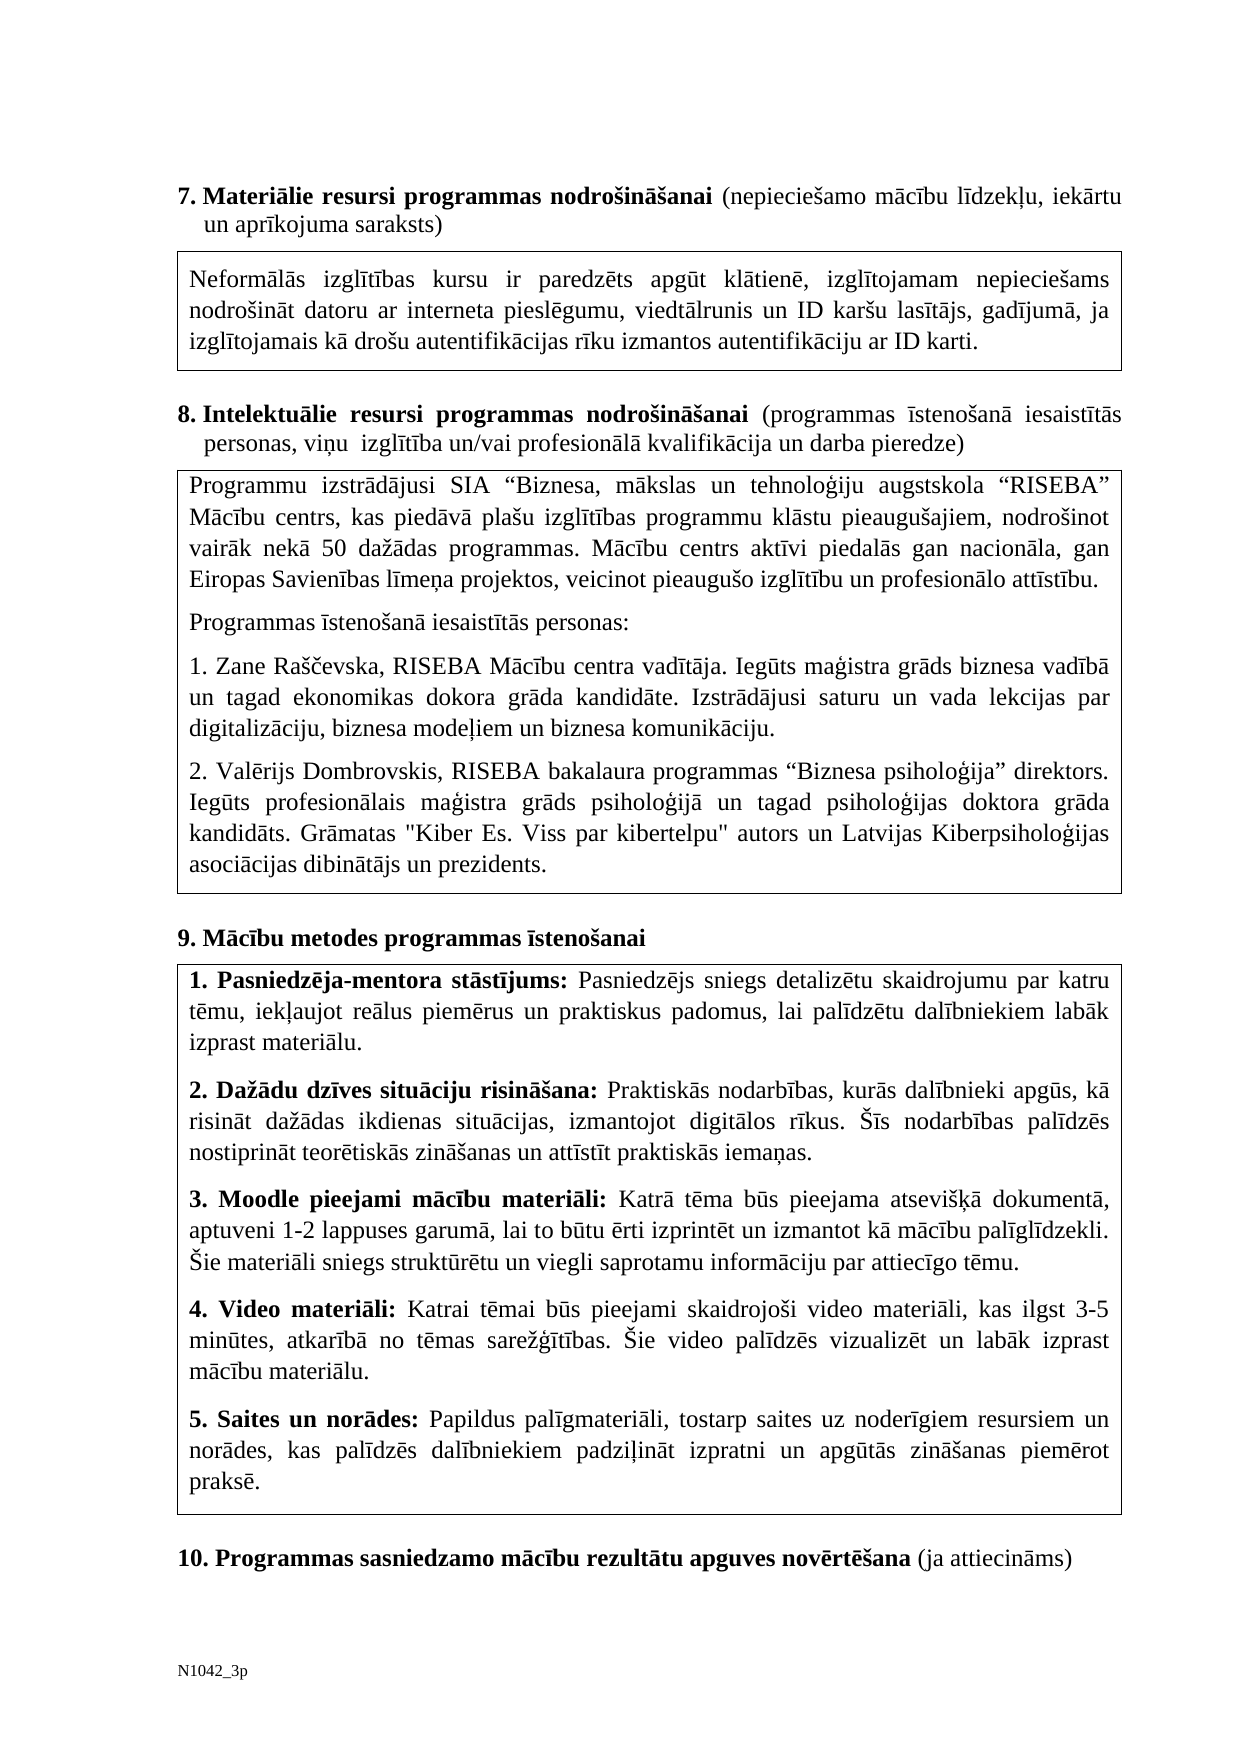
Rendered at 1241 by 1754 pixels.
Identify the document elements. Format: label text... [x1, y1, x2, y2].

table_header Neformālās izglītības kursu ir paredzēts apgūt klātienē, izglītojamam nepieciešams nodrošināt datoru ar interneta pieslēgumu, viedtālrunis un ID karšu lasītājs, gadījumā, ja izglītojamais kā drošu autentifikācijas rīku izmantos autentifikāciju ar ID karti. [178, 252, 1121, 370]
table_header 1. Pasniedzēja-mentora stāstījums: Pasniedzējs sniegs detalizētu skaidrojumu par katru tēmu, iekļaujot reālus piemērus un praktiskus padomus, lai palīdzētu dalībniekiem labāk izprast materiālu. 2. Dažādu dzīves situāciju risināšana: Praktiskās nodarbības, kurās dalībnieki apgūs, kā risināt dažādas ikdienas situācijas, izmantojot digitālos rīkus. Šīs nodarbības palīdzēs nostiprināt teorētiskās zināšanas un attīstīt praktiskās iemaņas. 3. Moodle pieejami mācību materiāli: Katrā tēma būs pieejama atsevišķā dokumentā, aptuveni 1-2 lappuses garumā, lai to būtu ērti izprintēt un izmantot kā mācību palīglīdzekli. Šie materiāli sniegs struktūrētu un viegli saprotamu informāciju par attiecīgo tēmu. 4. Video materiāli: Katrai tēmai būs pieejami skaidrojoši video materiāli, kas ilgst 3-5 minūtes, atkarībā no tēmas sarežģītības. Šie video palīdzēs vizualizēt un labāk izprast mācību materiālu. 5. Saites un norādes: Papildus palīgmateriāli, tostarp saites uz noderīgiem resursiem un norādes, kas palīdzēs dalībniekiem padziļināt izpratni un apgūtās zināšanas piemērot praksē. [178, 965, 1121, 1514]
text 10. Programmas sasniedzamo mācību rezultātu apguves novērtēšana (ja attiecināms) [177, 1543, 1122, 1572]
text 9. Mācību metodes programmas īstenošanai [177, 923, 1122, 951]
text 8. Intelektuālie resursi programmas nodrošināšanai (programmas īstenošanā iesaistītās personas, viņu izglītība un/vai profesionālā kvalifikācija un darba pieredze) [177, 399, 1122, 457]
text 7. Materiālie resursi programmas nodrošināšanai (nepieciešamo mācību līdzekļu, iekārtu un aprīkojuma saraksts) [177, 181, 1122, 238]
table_header Programmu izstrādājusi SIA “Biznesa, mākslas un tehnoloģiju augstskola “RISEBA” Mācību centrs, kas piedāvā plašu izglītības programmu klāstu pieaugušajiem, nodrošinot vairāk nekā 50 dažādas programmas. Mācību centrs aktīvi piedalās gan nacionāla, gan Eiropas Savienības līmeņa projektos, veicinot pieaugušo izglītību un profesionālo attīstību. Programmas īstenošanā iesaistītās personas: 1. Zane Raščevska, RISEBA Mācību centra vadītāja. Iegūts maģistra grāds biznesa vadībā un tagad ekonomikas dokora grāda kandidāte. Izstrādājusi saturu un vada lekcijas par digitalizāciju, biznesa modeļiem un biznesa komunikāciju. 2. Valērijs Dombrovskis, RISEBA bakalaura programmas “Biznesa psiholoģija” direktors. Iegūts profesionālais maģistra grāds psiholoģijā un tagad psiholoģijas doktora grāda kandidāts. Grāmatas "Kiber Es. Viss par kibertelpu" autors un Latvijas Kiberpsiholoģijas asociācijas dibinātājs un prezidents. [178, 471, 1121, 893]
